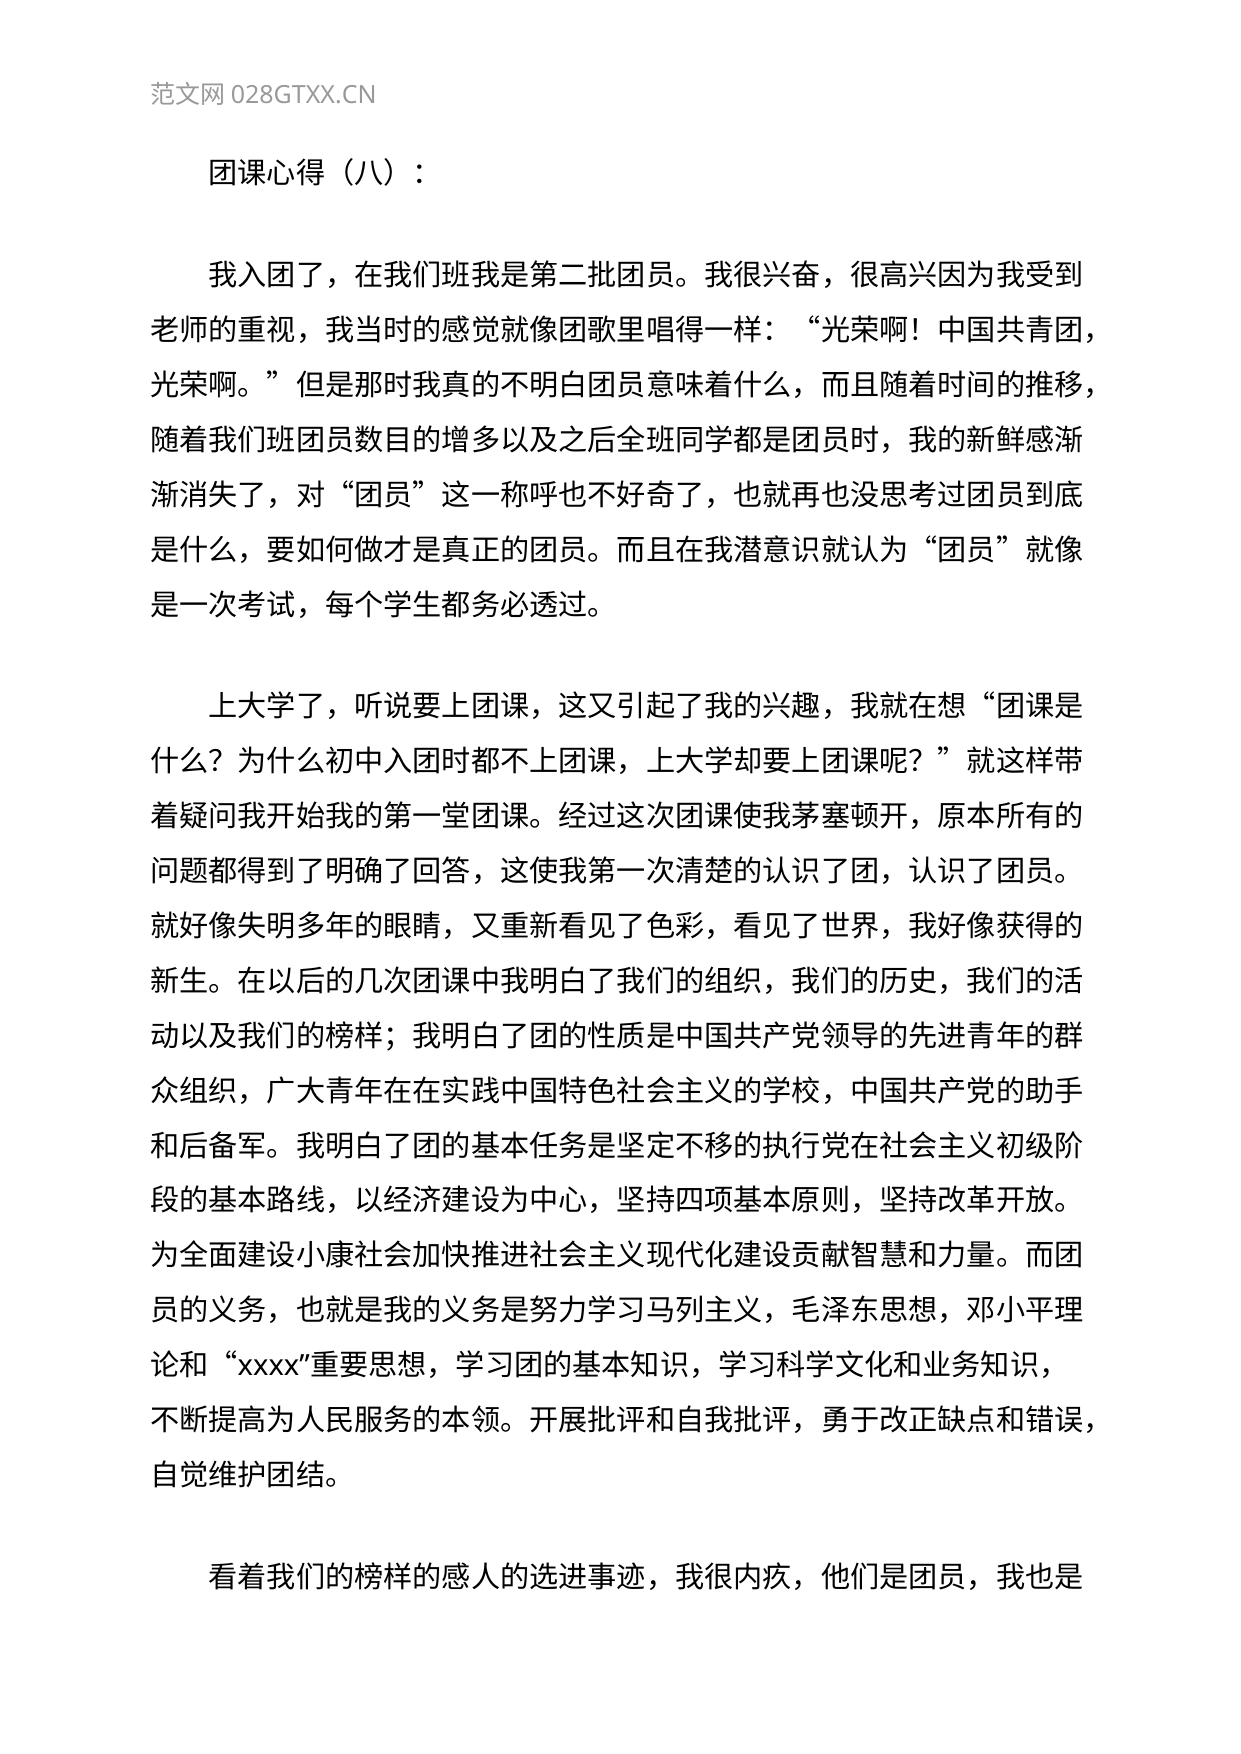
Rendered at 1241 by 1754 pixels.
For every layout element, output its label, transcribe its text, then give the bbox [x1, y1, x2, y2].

text 团课心得（八）： [150, 150, 1090, 192]
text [150, 1553, 1090, 1596]
text 我入团了，在我们班我是第二批团员。我很兴奋，很高兴因为我受到老师的重视，我当时的感觉就像团歌里唱得一样：“光荣啊！中国共青团，光荣啊。”但是那时我真的不明白团员意味着什么，而且随着时间的推移，随着我们班团员数目的增多以及之后全班同学都是团员时，我的新鲜感渐渐消失了，对“团员”这一称呼也不好奇了，也就再也没思考过团员到底是什么，要如何做才是真正的团员。而且在我潜意识就认为“团员”就像是一次考试，每个学生都务必透过。 [150, 252, 1090, 623]
text 上大学了，听说要上团课，这又引起了我的兴趣，我就在想“团课是什么？为什么初中入团时都不上团课，上大学却要上团课呢？”就这样带着疑问我开始我的第一堂团课。经过这次团课使我茅塞顿开，原本所有的问题都得到了明确了回答，这使我第一次清楚的认识了团，认识了团员。就好像失明多年的眼睛，又重新看见了色彩，看见了世界，我好像获得的新生。在以后的几次团课中我明白了我们的组织，我们的历史，我们的活动以及我们的榜样；我明白了团的性质是中国共产党领导的先进青年的群众组织，广大青年在在实践中国特色社会主义的学校，中国共产党的助手和后备军。我明白了团的基本任务是坚定不移的执行党在社会主义初级阶段的基本路线，以经济建设为中心，坚持四项基本原则，坚持改革开放。为全面建设小康社会加快推进社会主义现代化建设贡献智慧和力量。而团员的义务，也就是我的义务是努力学习马列主义，毛泽东思想，邓小平理论和“xxxx”重要思想，学习团的基本知识，学习科学文化和业务知识，不断提高为人民服务的本领。开展批评和自我批评，勇于改正缺点和错误，自觉维护团结。 [150, 683, 1090, 1494]
